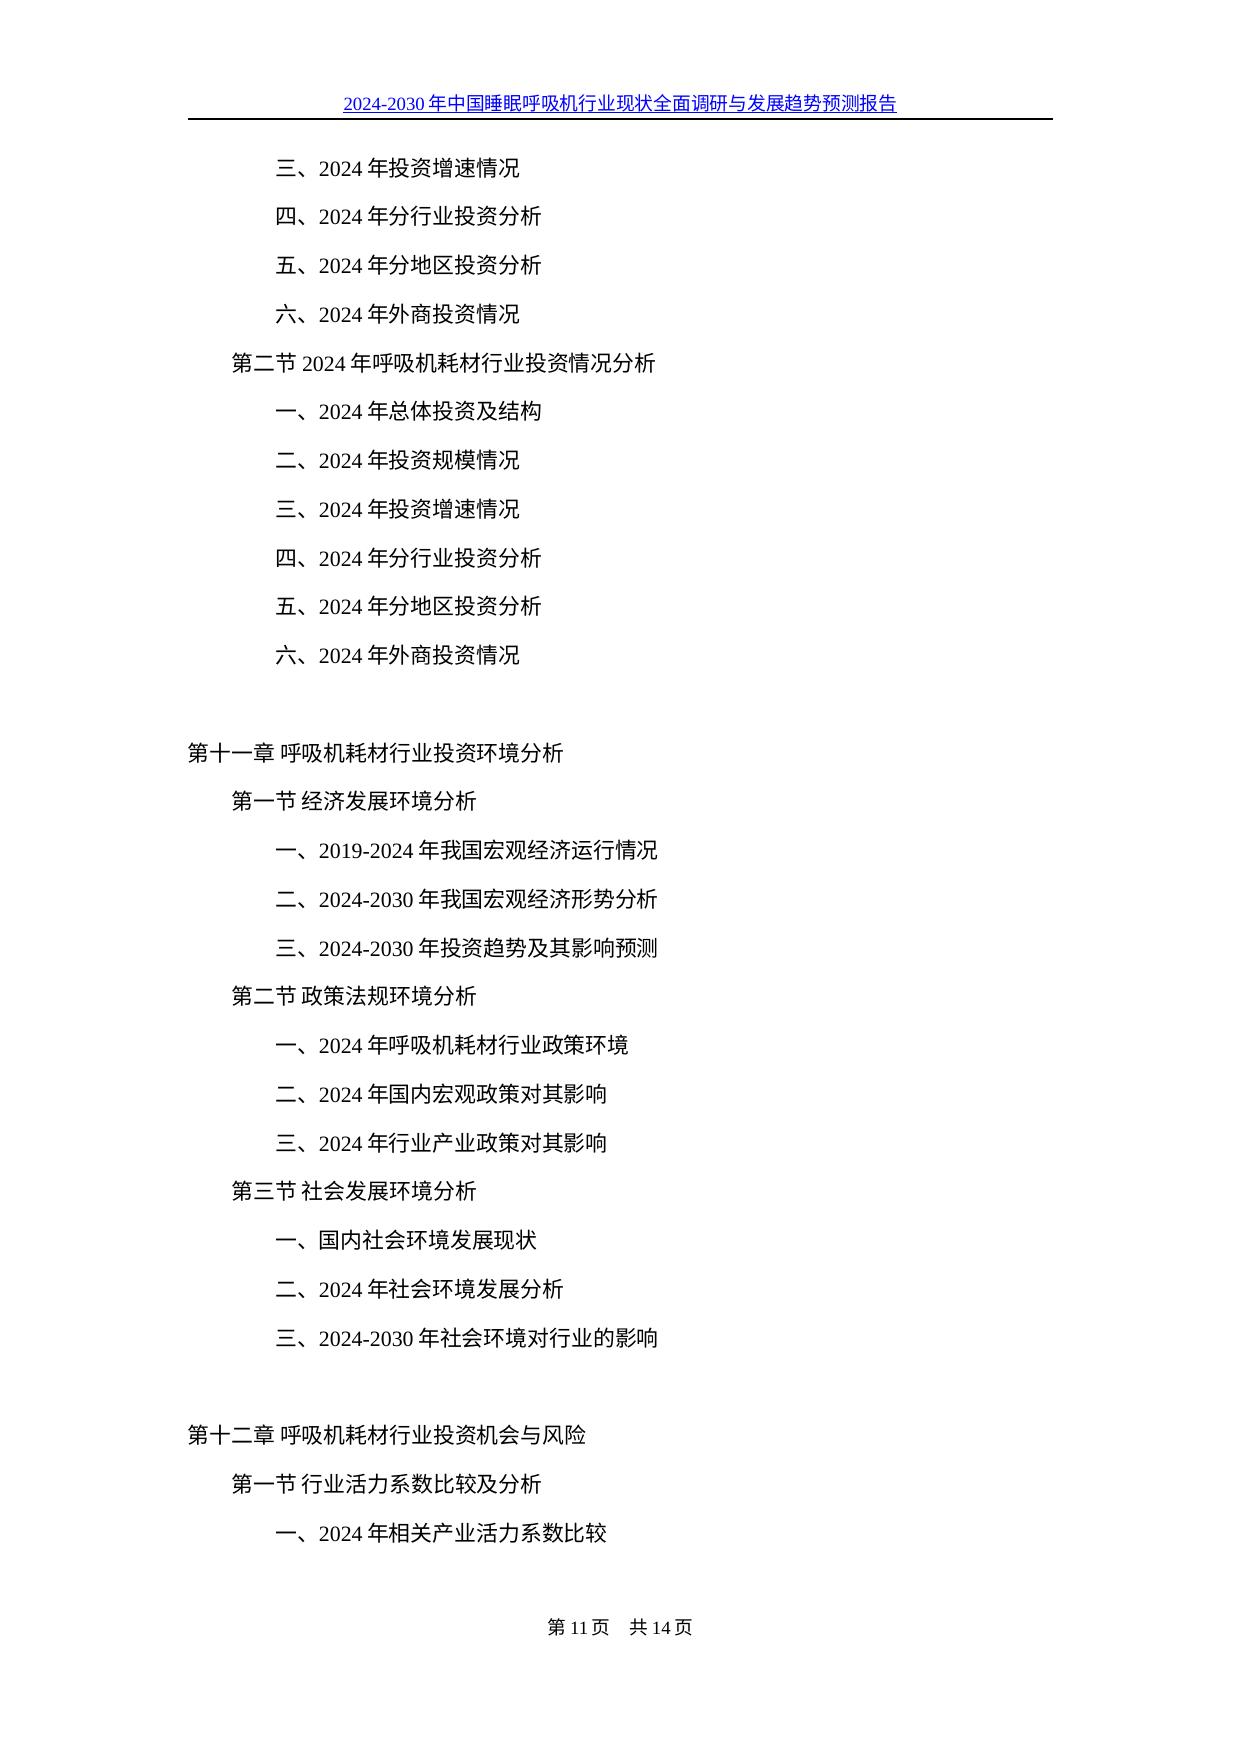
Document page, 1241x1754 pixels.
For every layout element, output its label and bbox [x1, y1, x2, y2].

text [187, 150, 1053, 1548]
